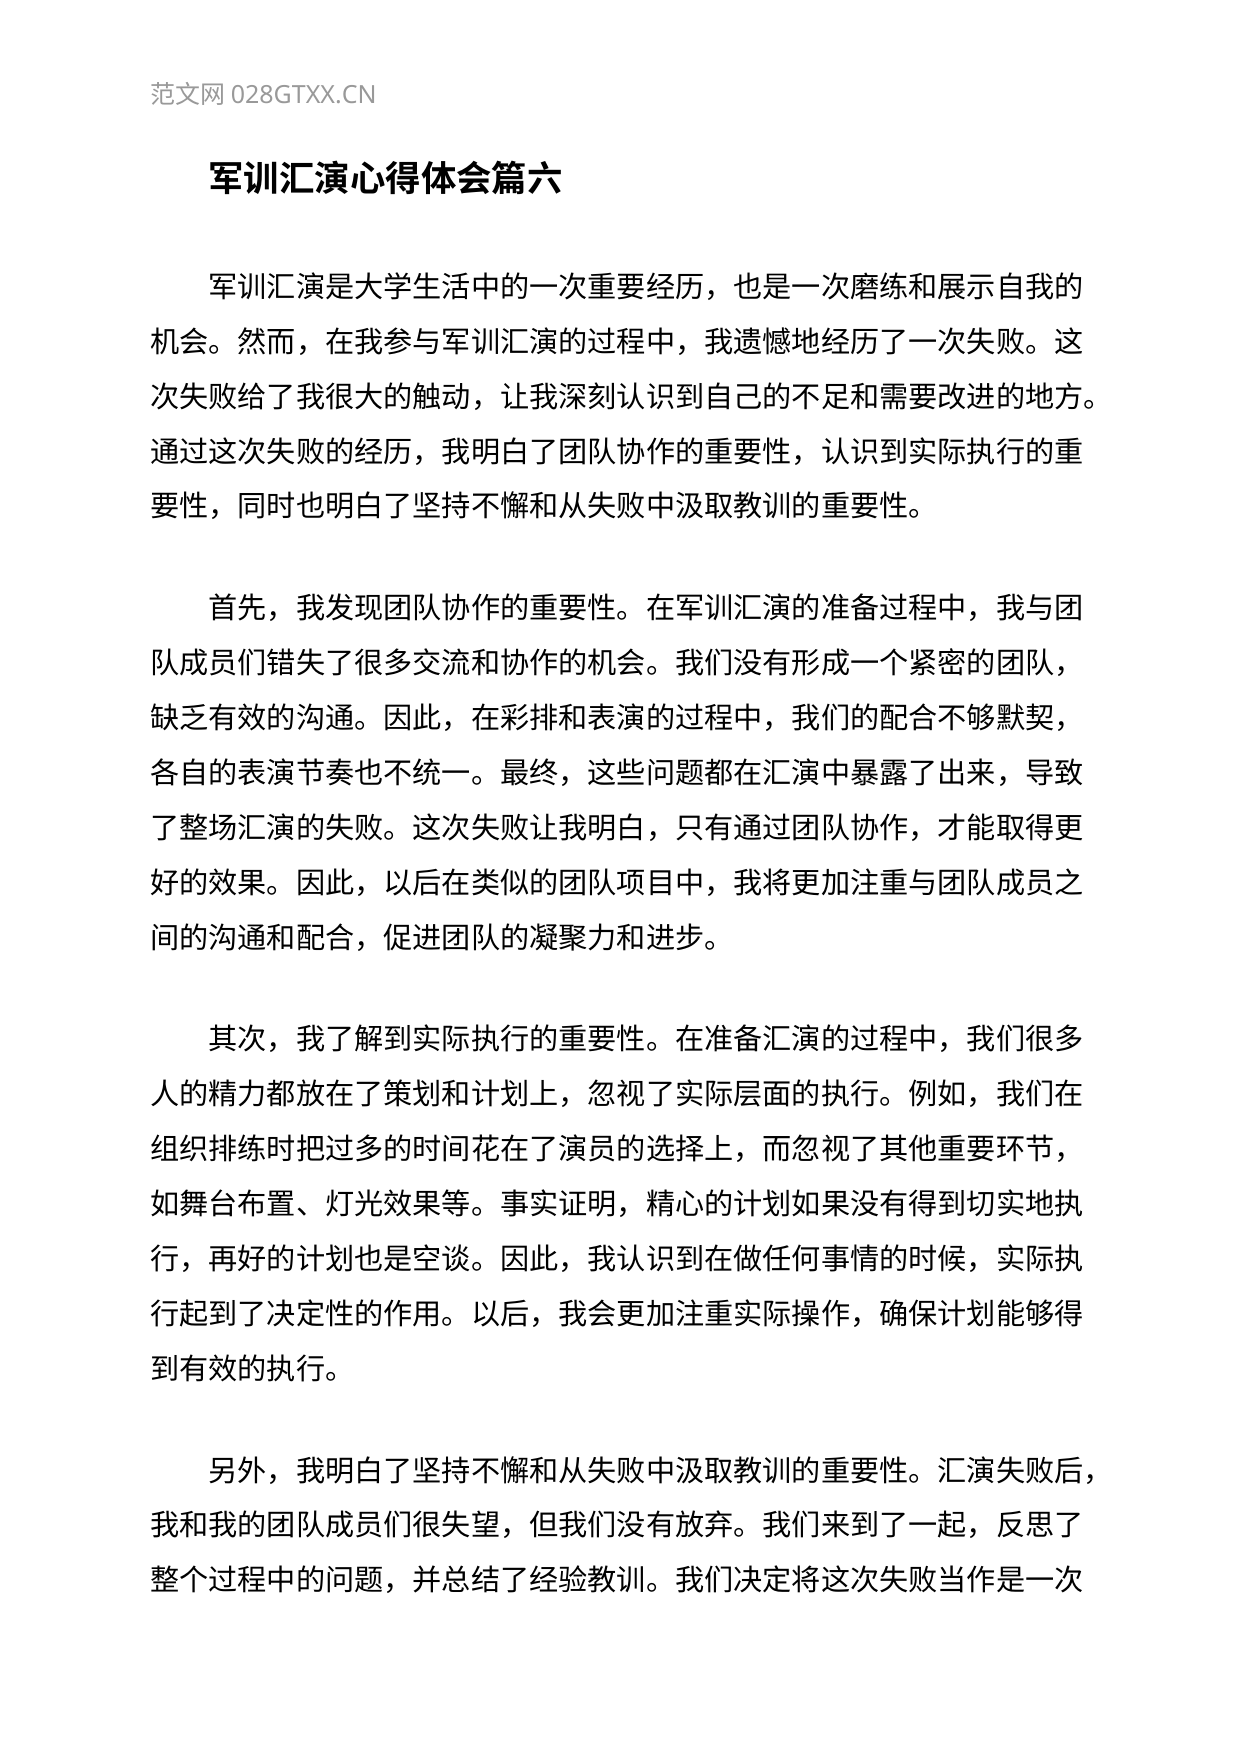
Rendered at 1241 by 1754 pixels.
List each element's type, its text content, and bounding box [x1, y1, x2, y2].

text 军训汇演是大学生活中的一次重要经历，也是一次磨练和展示自我的机会。然而，在我参与军训汇演的过程中，我遗憾地经历了一次失败。这次失败给了我很大的触动，让我深刻认识到自己的不足和需要改进的地方。通过这次失败的经历，我明白了团队协作的重要性，认识到实际执行的重要性，同时也明白了坚持不懈和从失败中汲取教训的重要性。 [150, 263, 1090, 525]
text 军训汇演心得体会篇六 [150, 150, 1090, 201]
text 其次，我了解到实际执行的重要性。在准备汇演的过程中，我们很多人的精力都放在了策划和计划上，忽视了实际层面的执行。例如，我们在组织排练时把过多的时间花在了演员的选择上，而忽视了其他重要环节，如舞台布置、灯光效果等。事实证明，精心的计划如果没有得到切实地执行，再好的计划也是空谈。因此，我认识到在做任何事情的时候，实际执行起到了决定性的作用。以后，我会更加注重实际操作，确保计划能够得到有效的执行。 [150, 1016, 1090, 1388]
text 首先，我发现团队协作的重要性。在军训汇演的准备过程中，我与团队成员们错失了很多交流和协作的机会。我们没有形成一个紧密的团队，缺乏有效的沟通。因此，在彩排和表演的过程中，我们的配合不够默契，各自的表演节奏也不统一。最终，这些问题都在汇演中暴露了出来，导致了整场汇演的失败。这次失败让我明白，只有通过团队协作，才能取得更好的效果。因此，以后在类似的团队项目中，我将更加注重与团队成员之间的沟通和配合，促进团队的凝聚力和进步。 [150, 585, 1090, 956]
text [150, 1447, 1090, 1599]
